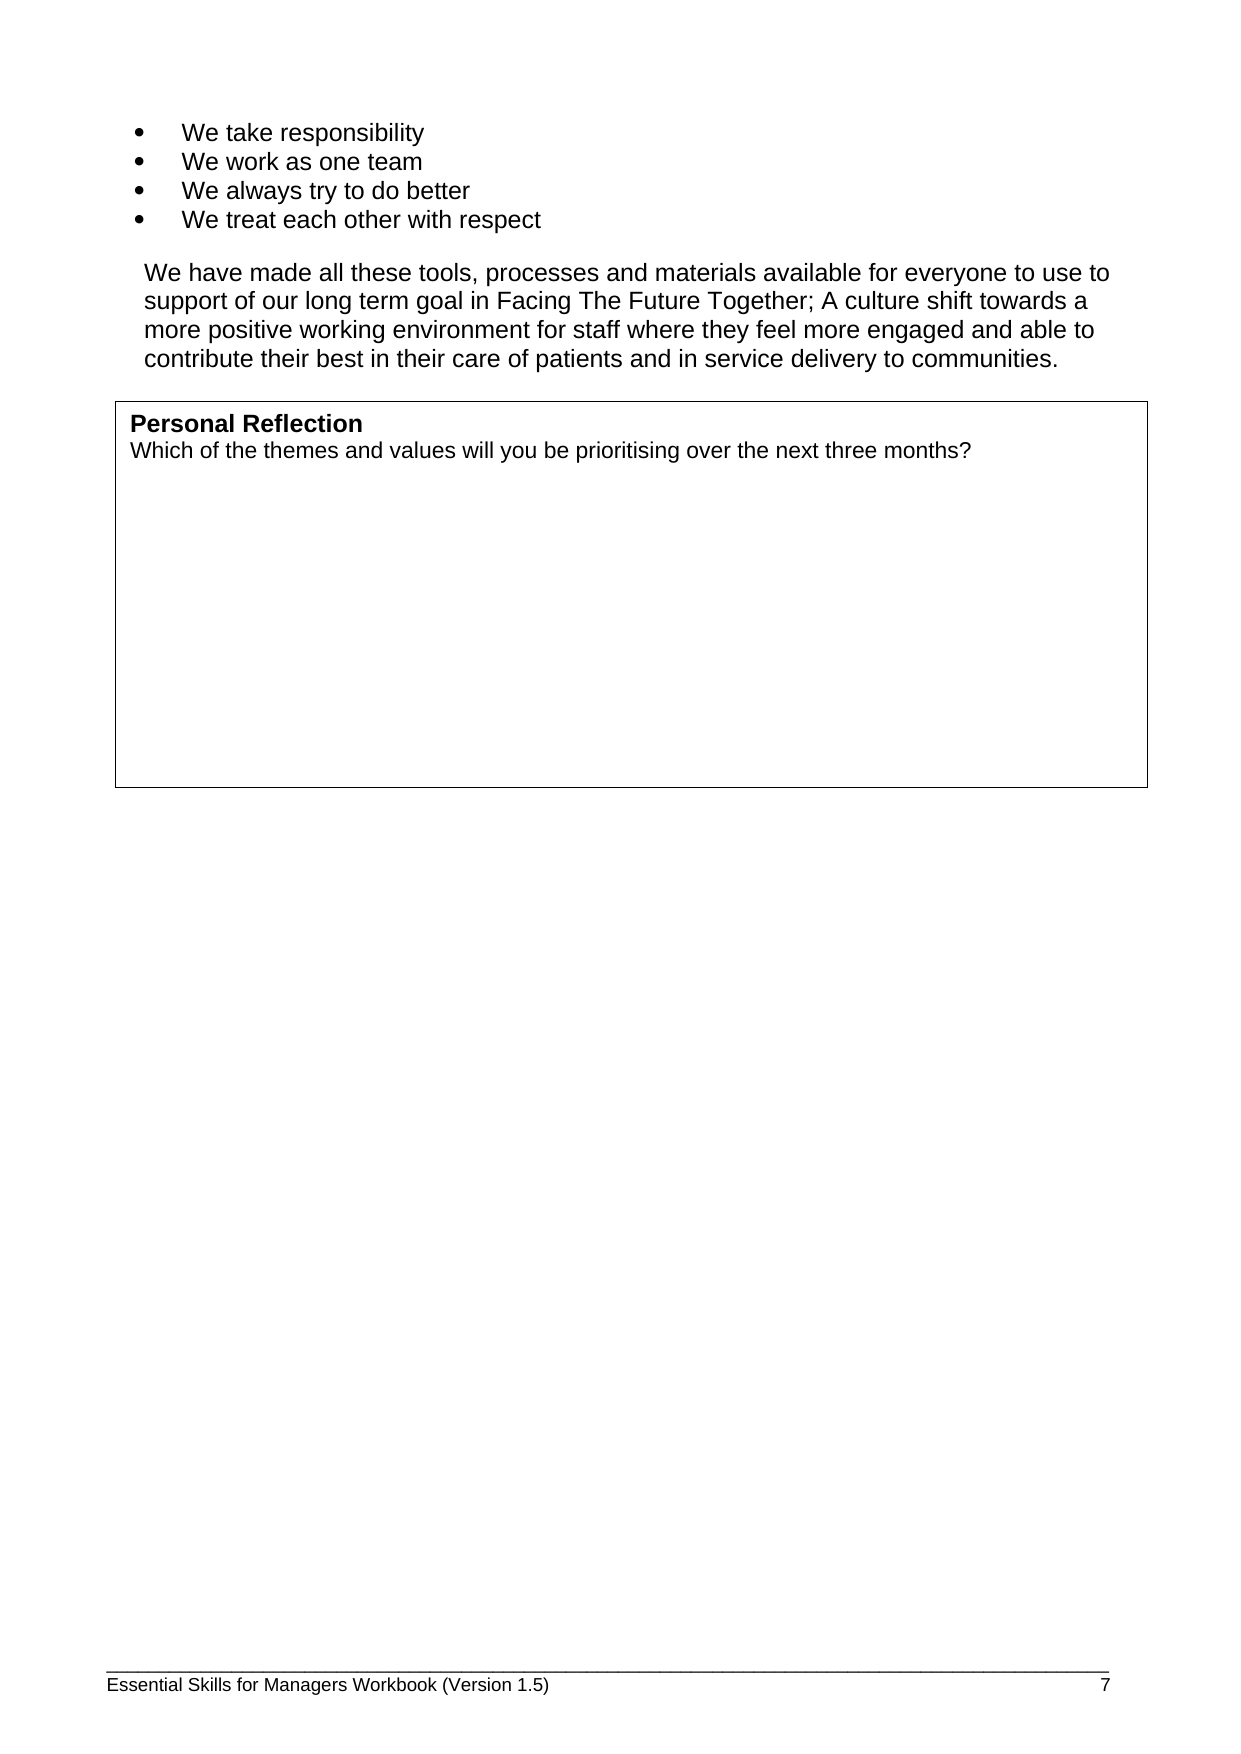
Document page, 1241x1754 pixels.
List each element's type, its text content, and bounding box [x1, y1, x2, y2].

list We work as one team [106, 147, 1134, 176]
text We have made all these tools, processes and materials available for everyone to use to support of our long term goal in Facing The Future Together; A culture shift towards a more positive working environment for staff where they feel more engaged and able to contribute their best in their care of patients and in service delivery to communities. [144, 258, 1134, 373]
list We treat each other with respect [106, 205, 1134, 233]
list We always try to do better [106, 176, 1134, 205]
list We take responsibility [106, 118, 1134, 147]
